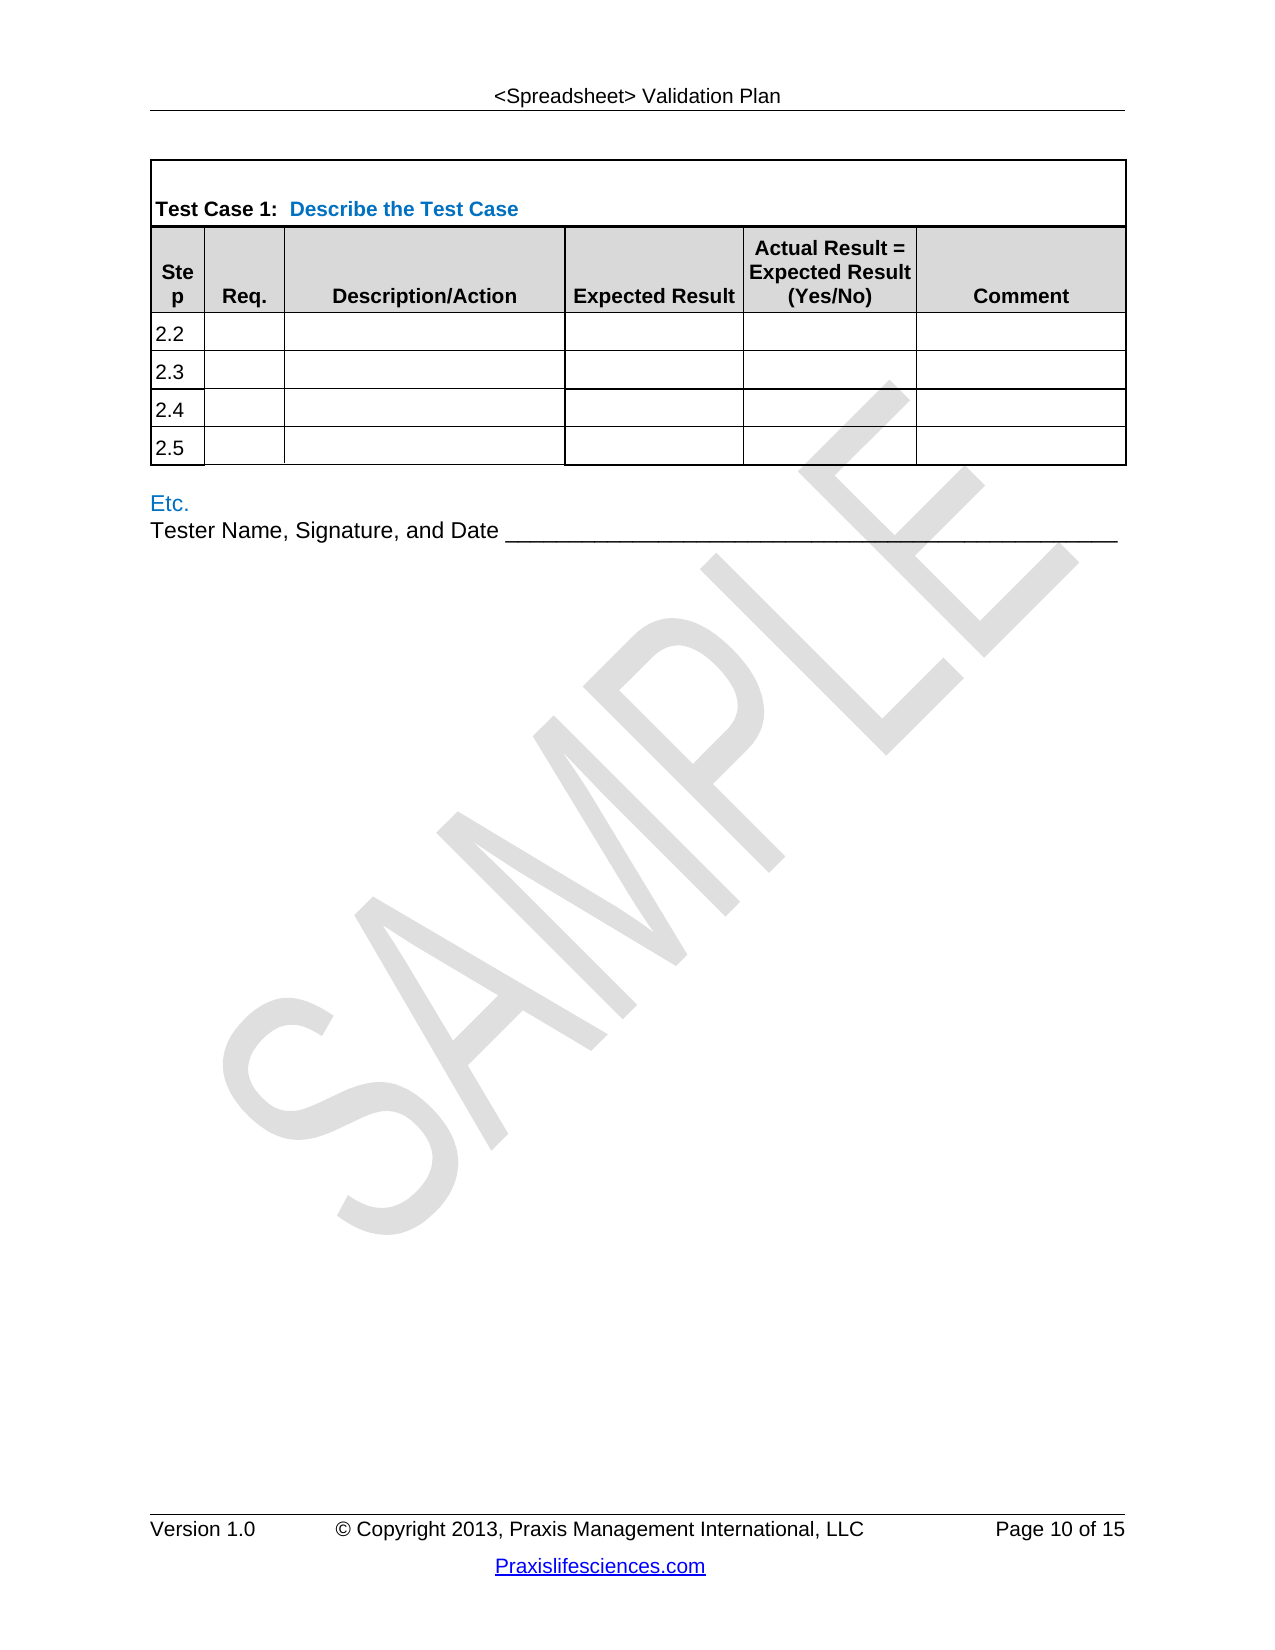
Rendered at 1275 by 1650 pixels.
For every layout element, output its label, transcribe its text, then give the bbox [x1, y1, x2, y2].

table_cell Req. [205, 228, 284, 312]
table_cell 2.3 [152, 351, 204, 388]
table_cell 2.2 [152, 313, 204, 350]
table_cell [566, 427, 743, 464]
table_cell 2.4 [152, 390, 204, 426]
table_cell 2.5 [152, 427, 204, 464]
text Tester Name, Signature, and Date ________________________________________________ [150, 517, 1125, 543]
table_cell [744, 427, 916, 464]
table_cell [284, 427, 564, 464]
table_cell Description/Action [285, 228, 564, 312]
table_cell [566, 351, 743, 388]
table_cell [917, 351, 1125, 388]
table_cell [917, 313, 1125, 350]
table_cell [205, 313, 284, 350]
table_cell [917, 427, 1125, 464]
table_cell [744, 351, 916, 388]
table_cell [744, 390, 916, 426]
table_cell [744, 313, 916, 350]
table_cell Actual Result = Expected Result (Yes/No) [744, 228, 916, 312]
table_cell [285, 351, 564, 388]
table_cell Step [152, 228, 204, 312]
text Etc. [150, 490, 1125, 517]
table_cell Comment [917, 228, 1125, 312]
table_cell [205, 427, 284, 464]
table_cell [285, 313, 564, 350]
table_cell [917, 390, 1125, 426]
table_cell [566, 313, 743, 350]
table_cell [566, 390, 743, 426]
table_header Test Case 1: Describe the Test Case [152, 161, 1125, 225]
table_cell Expected Result [566, 228, 743, 312]
table_cell [205, 351, 284, 388]
table_cell [285, 389, 564, 426]
table_cell [205, 389, 284, 426]
